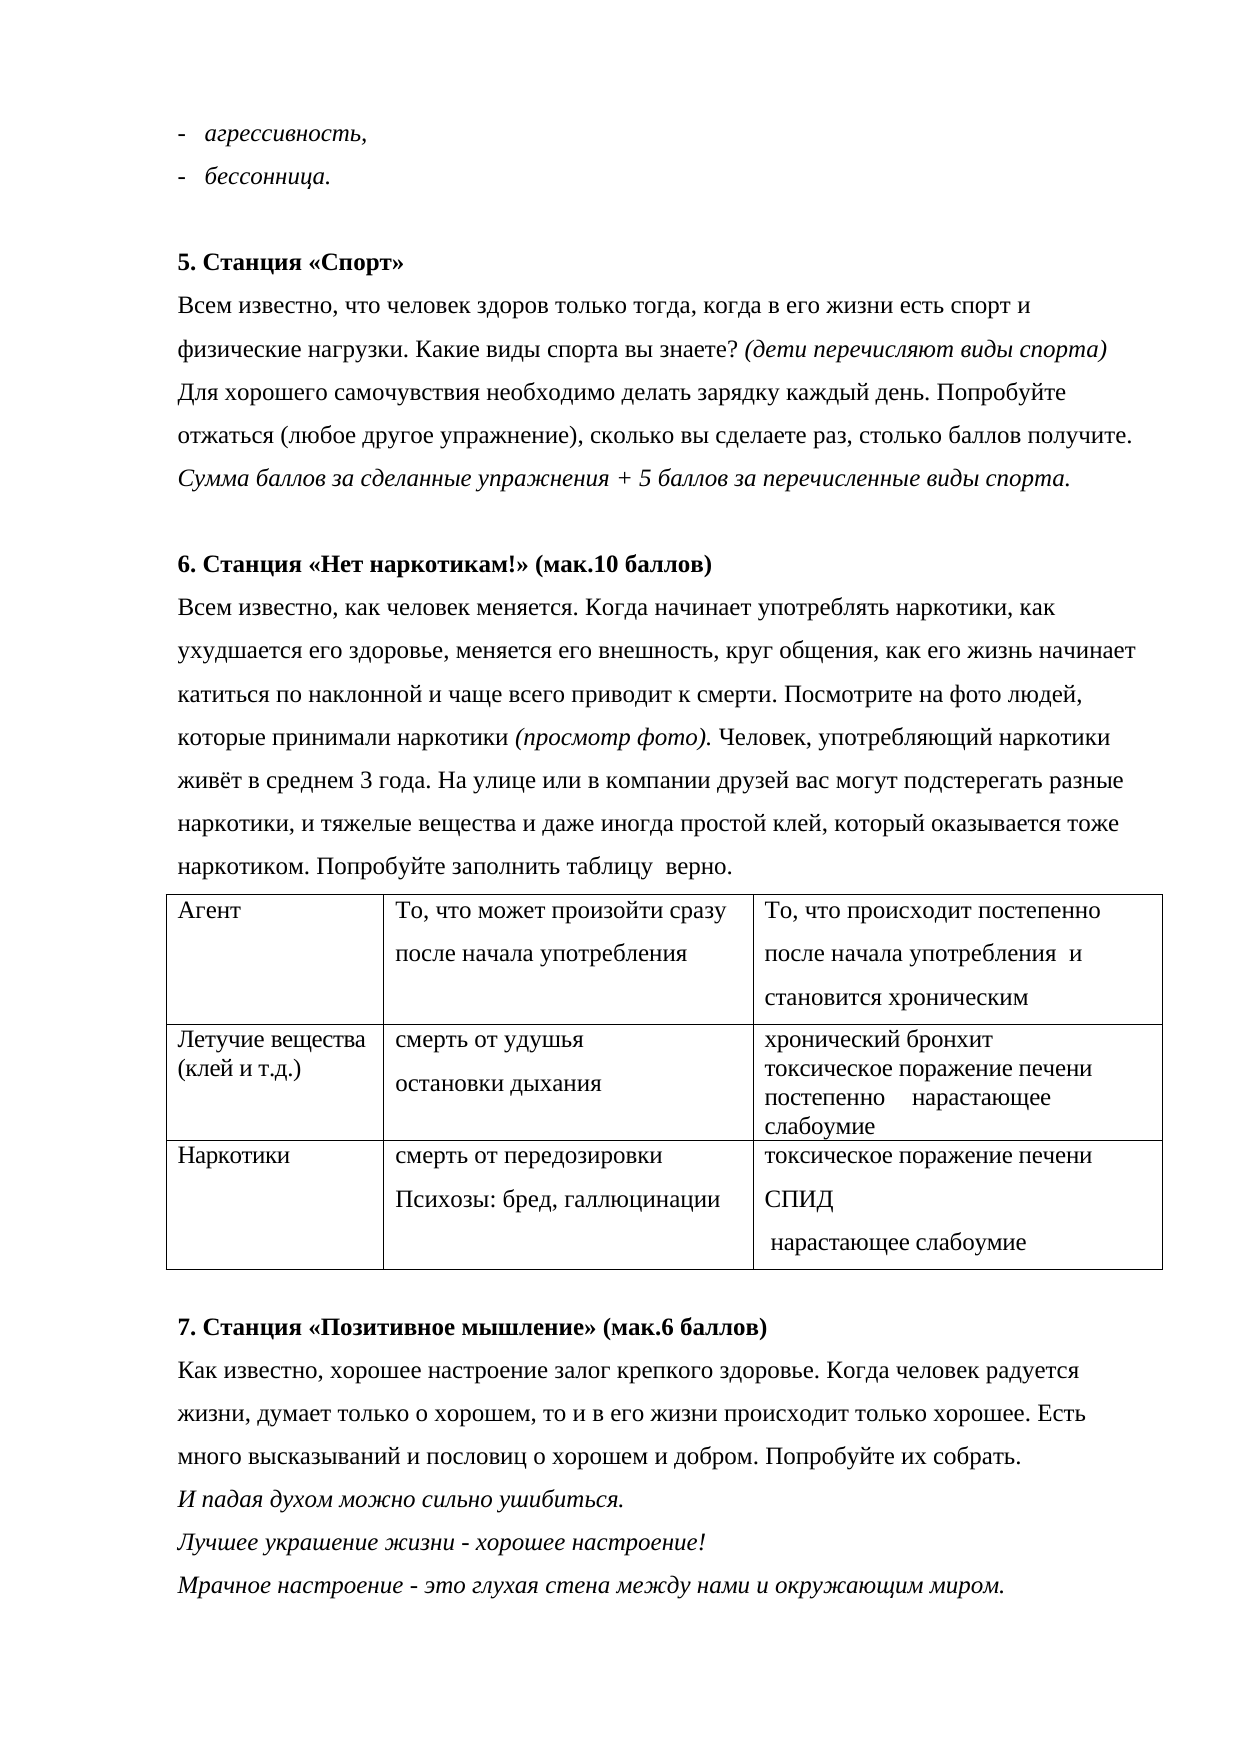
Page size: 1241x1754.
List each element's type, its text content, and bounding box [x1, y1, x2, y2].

table_cell Летучие вещества (клей и т.д.) [167, 1025, 383, 1139]
table_cell токсическое поражение печени СПИД нарастающее слабоумие [754, 1141, 1162, 1269]
table_cell хронический бронхит токсическое поражение печени постепенно нарастающее слабоумие [754, 1025, 1162, 1139]
text 5. Станция «Спорт» [177, 247, 1152, 276]
text - агрессивность, [177, 118, 1152, 147]
text 6. Станция «Нет наркотикам!» (мак.10 баллов) [177, 549, 1152, 578]
table_cell смерть от передозировки Психозы: бред, галлюцинации [384, 1141, 753, 1269]
text Как известно, хорошее настроение залог крепкого здоровье. Когда человек радуется жизни, думает только о хорошем, то и в его жизни происходит только хорошее. Есть много высказываний и пословиц о хорошем и добром. Попробуйте их собрать. [177, 1355, 1152, 1470]
text И падая духом можно сильно ушибиться. Лучшее украшение жизни - хорошее настроение! [177, 1484, 1152, 1556]
table_cell Наркотики [167, 1141, 383, 1269]
table_header То, что может произойти сразу после начала употребления [384, 895, 753, 1023]
text Мрачное настроение - это глухая стена между нами и окружающим миром. [177, 1571, 1152, 1599]
text - бессонница. [177, 161, 1152, 190]
table_cell смерть от удушья остановки дыхания [384, 1025, 753, 1139]
table_header Агент [167, 895, 383, 1023]
text 7. Станция «Позитивное мышление» (мак.6 баллов) [177, 1312, 1152, 1341]
text Всем известно, что человек здоров только тогда, когда в его жизни есть спорт и физические нагрузки. Какие виды спорта вы знаете? (дети перечисляют виды спорта) Для хорошего самочувствия необходимо делать зарядку каждый день. Попробуйте отжаться (любое другое упражнение), сколько вы сделаете раз, столько баллов получите. Сумма баллов за сделанные упражнения + 5 баллов за перечисленные виды спорта. [177, 291, 1152, 492]
text Всем известно, как человек меняется. Когда начинает употреблять наркотики, как ухудшается его здоровье, меняется его внешность, круг общения, как его жизнь начинает катиться по наклонной и чаще всего приводит к смерти. Посмотрите на фото людей, которые принимали наркотики (просмотр фото). Человек, употребляющий наркотики живёт в среднем 3 года. На улице или в компании друзей вас могут подстерегать разные наркотики, и тяжелые вещества и даже иногда простой клей, который оказывается тоже наркотиком. Попробуйте заполнить таблицу верно. [177, 592, 1152, 880]
table_header То, что происходит постепенно после начала употребления и становится хроническим [754, 895, 1162, 1023]
